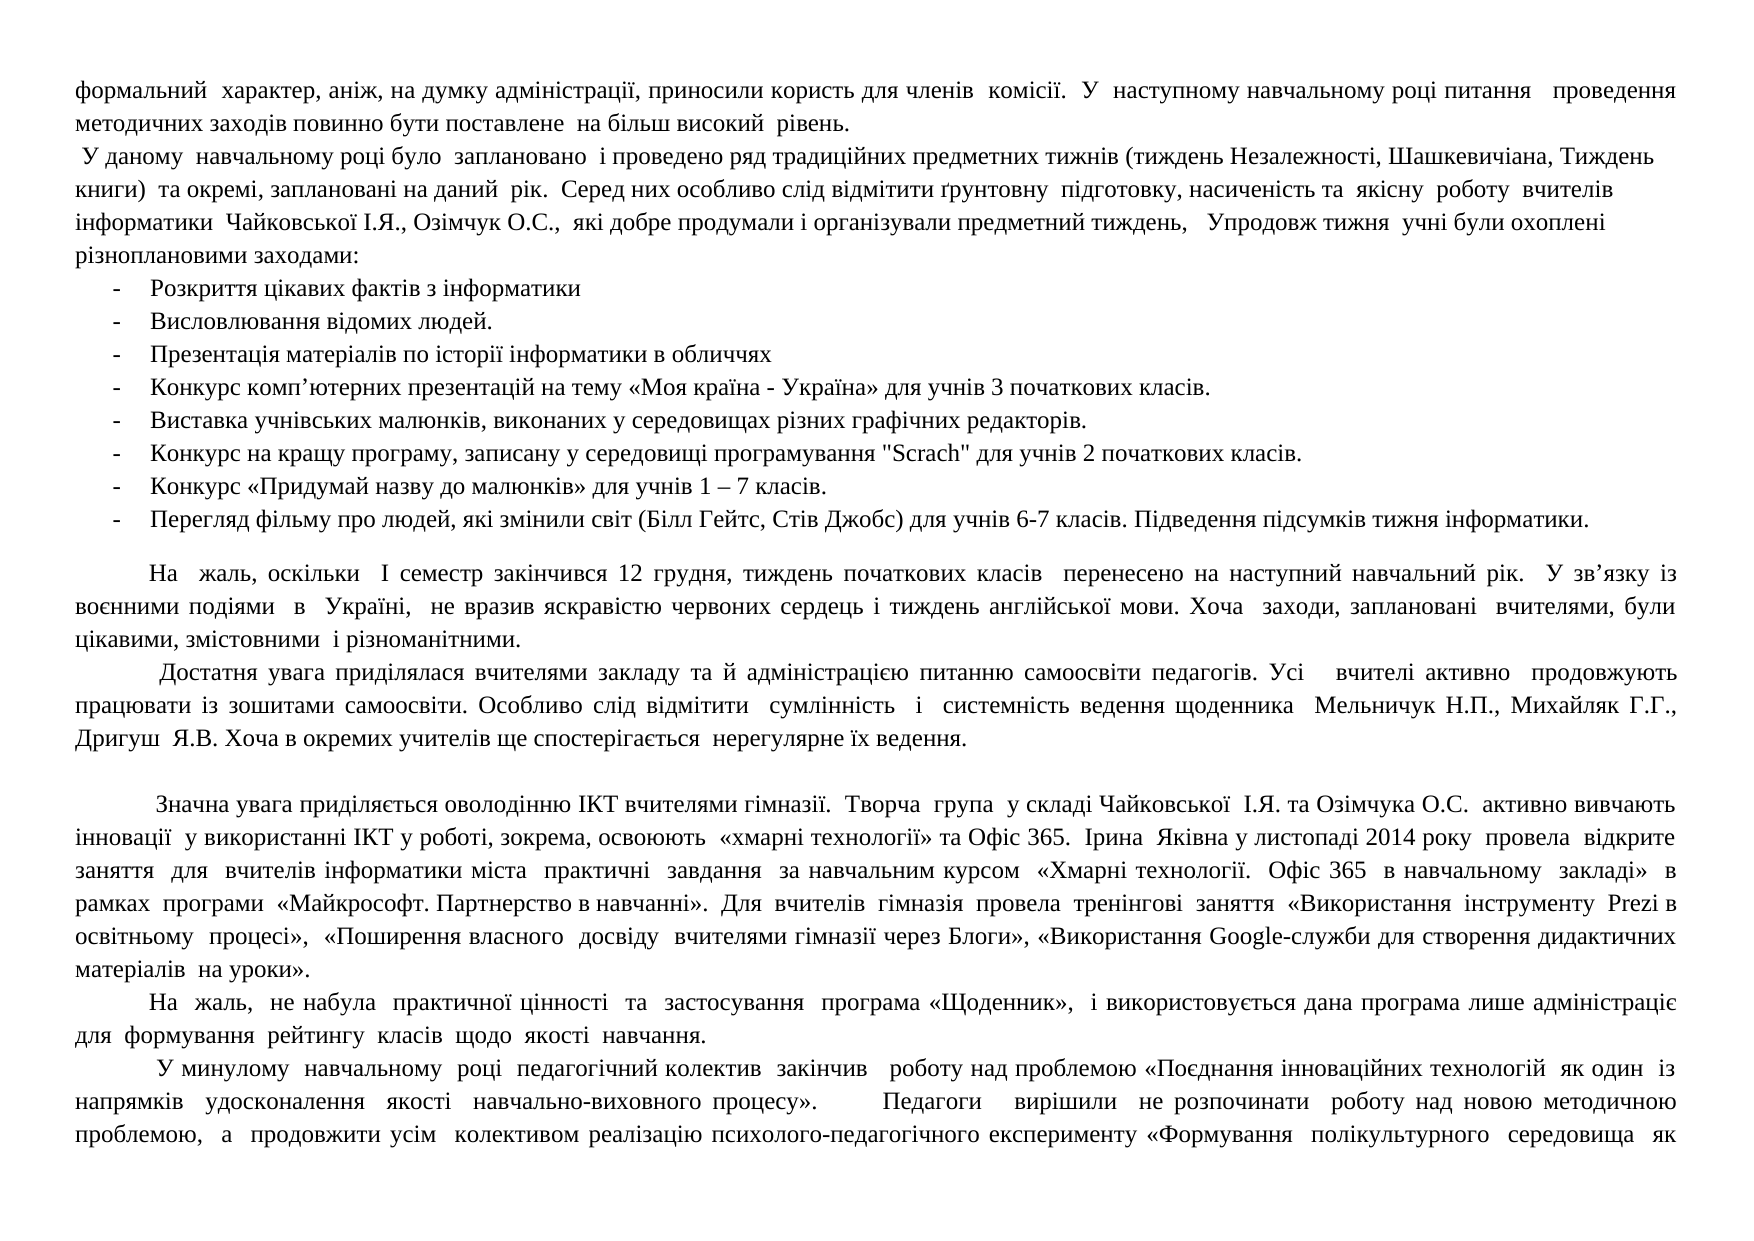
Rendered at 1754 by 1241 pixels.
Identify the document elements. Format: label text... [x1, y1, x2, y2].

list Презентація матеріалів по історії інформатики в обличчях [112, 339, 1679, 368]
list Перегляд фільму про людей, які змінили світ (Білл Гейтс, Стів Джобс) для учнів 6-7 класів. Підведення підсумків тижня інформатики. [112, 504, 1679, 533]
list Конкурс «Придумай назву до малюнків» для учнів 1 – 7 класів. [112, 471, 1679, 500]
text На жаль, оскільки І семестр закінчився 12 грудня, тиждень початкових класів перенесено на наступний навчальний рік. У зв’язку із воєнними подіями в Україні, не вразив яскравістю червоних сердець і тиждень англійської мови. Хоча заходи, заплановані вчителями, були цікавими, змістовними і різноманітними. [75, 558, 1679, 653]
list Розкриття цікавих фактів з інформатики [112, 273, 1679, 302]
list Висловлювання відомих людей. [112, 306, 1679, 335]
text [75, 75, 1679, 137]
list Конкурс комп’ютерних презентацій на тему «Моя країна - Україна» для учнів 3 початкових класів. [112, 372, 1679, 401]
list Виставка учнівських малюнків, виконаних у середовищах різних графічних редакторів. [112, 405, 1679, 434]
text На жаль, не набула практичної цінності та застосування програма «Щоденник», і використовується дана програма лише адміністраціє для формування рейтингу класів щодо якості навчання. [75, 987, 1679, 1049]
list Конкурс на кращу програму, записану у середовищі програмування "Scrach" для учнів 2 початкових класів. [112, 438, 1679, 467]
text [75, 1053, 1679, 1148]
text Достатня увага приділялася вчителями закладу та й адміністрацією питанню самоосвіти педагогів. Усі вчителі активно продовжують працювати із зошитами самоосвіти. Особливо слід відмітити сумлінність і системність ведення щоденника Мельничук Н.П., Михайляк Г.Г., Дригуш Я.В. Хоча в окремих учителів ще спостерігається нерегулярне їх ведення. [75, 657, 1679, 752]
text Значна увага приділяється оволодінню ІКТ вчителями гімназії. Творча група у складі Чайковської І.Я. та Озімчука О.С. активно вивчають інновації у використанні ІКТ у роботі, зокрема, освоюють «хмарні технології» та Офіс 365. Ірина Яківна у листопаді 2014 року провела відкрите заняття для вчителів інформатики міста практичні завдання за навчальним курсом «Хмарні технології. Офіс 365 в навчальному закладі» в рамках програми «Майкрософт. Партнерство в навчанні». Для вчителів гімназія провела тренінгові заняття «Використання інструменту Prezi в освітньому процесі», «Поширення власного досвіду вчителями гімназії через Блоги», «Використання Google-служби для створення дидактичних матеріалів на уроки». [75, 789, 1679, 983]
text У даному навчальному році було заплановано і проведено ряд традиційних предметних тижнів (тиждень Незалежності, Шашкевичіана, Тиждень книги) та окремі, заплановані на даний рік. Серед них особливо слід відмітити ґрунтовну підготовку, насиченість та якісну роботу вчителів інформатики Чайковської І.Я., Озімчук О.С., які добре продумали і організували предметний тиждень, Упродовж тижня учні були охоплені різноплановими заходами: [75, 141, 1679, 269]
